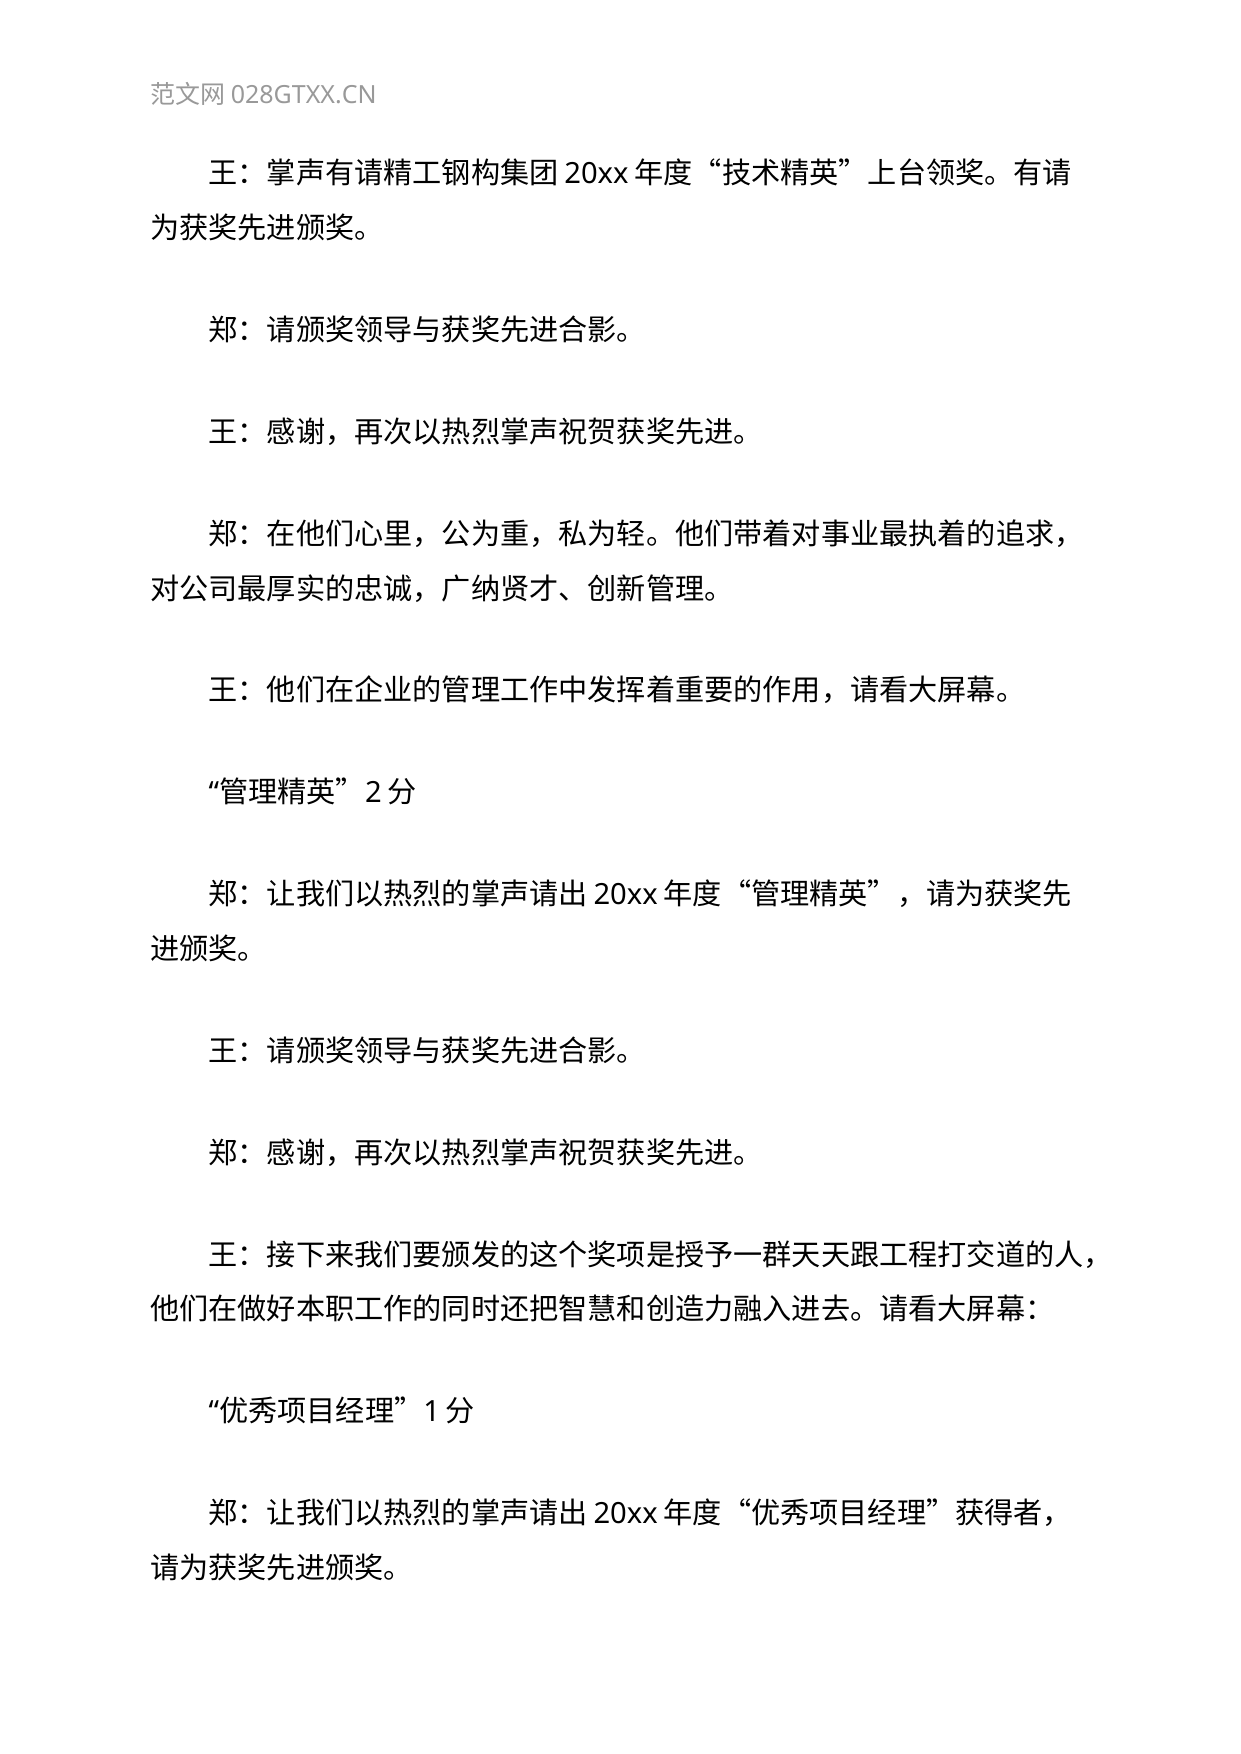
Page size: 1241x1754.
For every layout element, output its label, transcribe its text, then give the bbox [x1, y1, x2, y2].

text 郑：感谢，再次以热烈掌声祝贺获奖先进。 [150, 1129, 1090, 1172]
text “管理精英”2分 [150, 769, 1090, 811]
text 郑：让我们以热烈的掌声请出20xx年度“管理精英”，请为获奖先进颁奖。 [150, 871, 1090, 968]
text 王：请颁奖领导与获奖先进合影。 [150, 1027, 1090, 1070]
text 王：掌声有请精工钢构集团20xx年度“技术精英”上台领奖。有请为获奖先进颁奖。 [150, 150, 1090, 247]
text “优秀项目经理”1分 [150, 1388, 1090, 1430]
text 王：他们在企业的管理工作中发挥着重要的作用，请看大屏幕。 [150, 667, 1090, 709]
text 王：感谢，再次以热烈掌声祝贺获奖先进。 [150, 408, 1090, 451]
text 郑：在他们心里，公为重，私为轻。他们带着对事业最执着的追求，对公司最厚实的忠诚，广纳贤才、创新管理。 [150, 510, 1090, 607]
text 郑：让我们以热烈的掌声请出20xx年度“优秀项目经理”获得者，请为获奖先进颁奖。 [150, 1490, 1090, 1587]
text 郑：请颁奖领导与获奖先进合影。 [150, 307, 1090, 349]
text 王：接下来我们要颁发的这个奖项是授予一群天天跟工程打交道的人，他们在做好本职工作的同时还把智慧和创造力融入进去。请看大屏幕： [150, 1231, 1090, 1328]
